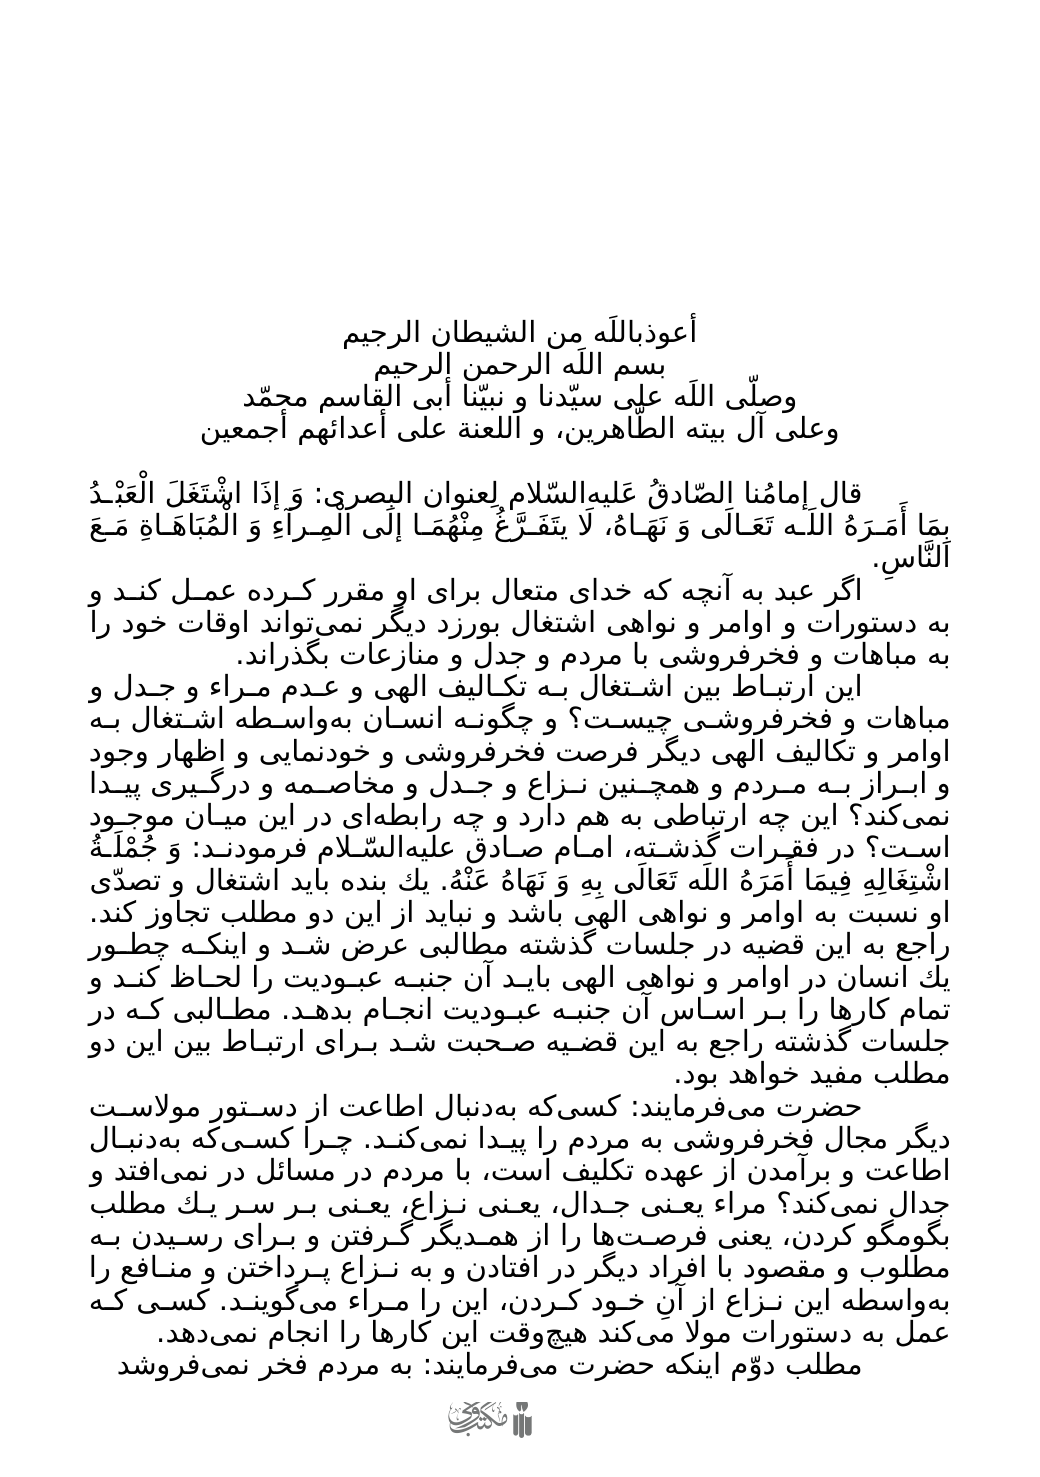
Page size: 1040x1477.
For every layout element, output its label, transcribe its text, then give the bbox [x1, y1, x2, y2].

text أعوذباللَه من الشيطان الرجيم‌ [89, 317, 951, 349]
text مطلب دوّم اینكه حضرت می‌فرمایند: به مردم فخر نمی‌فروشد [89, 1349, 951, 1381]
text بسم اللَه الرحمن الرحيم‌ [89, 349, 951, 381]
text وعلى آل بيته الطّاهرين، و اللعنة على أعدائهم أجمعين‌ [89, 413, 951, 445]
text حضرت می‌فرمایند: كسی‌كه به‌دنبال اطاعت از دستور مولاست دیگر مجال فخرفروشی به مردم را پیدا نمی‌كند. چرا كسی‌كه به‌دنبال اطاعت و برآمدن از عهده تكلیف است، با مردم در مسائل در نمی‌افتد و جدال نمی‌كند؟ مراء یعنی جدال، یعنی نزاع، یعنی بر سر یك مطلب بگومگو كردن، یعنی فرصت‌ها را از همدیگر گرفتن و برای رسیدن به مطلوب و مقصود با افراد دیگر در افتادن و به نزاع پرداختن و منافع را به‌واسطه این نزاع از آنِ خود كردن، این را مراء می‌گویند. كسی كه عمل به دستورات مولا می‌كند هیچ‌وقت این كارها را انجام نمی‌دهد. [89, 1091, 951, 1349]
text وصلّى اللَه على سيّدنا و نبيّنا أبى القاسم محمّد [89, 381, 951, 413]
text این ارتباط بین اشتغال به تكالیف الهی و عدم مراء و جدل و مباهات و فخرفروشی چیست؟ و چگونه انسان به‌واسطه اشتغال به اوامر و تكالیف الهی دیگر فرصت فخرفروشی و خودنمایی و اظهار وجود و ابراز به مردم و همچنین نزاع و جدل و مخاصمه و درگیری پیدا نمی‌كند؟ این چه ارتباطی به هم دارد و چه رابطه‌ای در این میان موجود است؟ در فقرات گذشته، امام صادق علیه‌السّلام فرمودند: وَ جُمْلَةُ اشْتِغَالِهِ فِیمَا أَمَرَهُ اللَه تَعَالَی بِهِ وَ نَهَاهُ عَنْهُ. یك بنده باید اشتغال و تصدّی او نسبت به اوامر و نواهی الهی باشد و نباید از این دو مطلب تجاوز كند. راجع به این قضیه در جلسات گذشته مطالبی عرض شد و اینكه چطور یك انسان در اوامر و نواهی الهی باید آن جنبه عبودیت را لحاظ كند و تمام كارها را بر اساس آن جنبه عبودیت انجام بدهد. مطالبی كه در جلسات گذشته راجع به این قضیه صحبت شد برای ارتباط بین این دو مطلب مفید خواهد بود. [89, 671, 951, 1091]
text اگر عبد به آنچه كه خدای متعال برای او مقرر كرده عمل كند و به دستورات و اوامر و نواهی اشتغال بورزد دیگر نمی‌تواند اوقات خود را به مباهات و فخرفروشی با مردم و جدل و منازعات بگذراند. [89, 574, 951, 671]
text قال إمامُنا الصّادقُ عَلیه‌السّلام لِعنوان البصری: وَ إذَا اشْتَغَلَ الْعَبْدُ بِمَا أَمَرَهُ اللَه تَعَالَی وَ نَهَاهُ، لَا یتَفَرَّغُ مِنْهُمَا إلَی الْمِرآءِ وَ الْمُبَاهَاةِ مَعَ النَّاسِ. [89, 478, 951, 574]
picture [443, 1402, 537, 1438]
